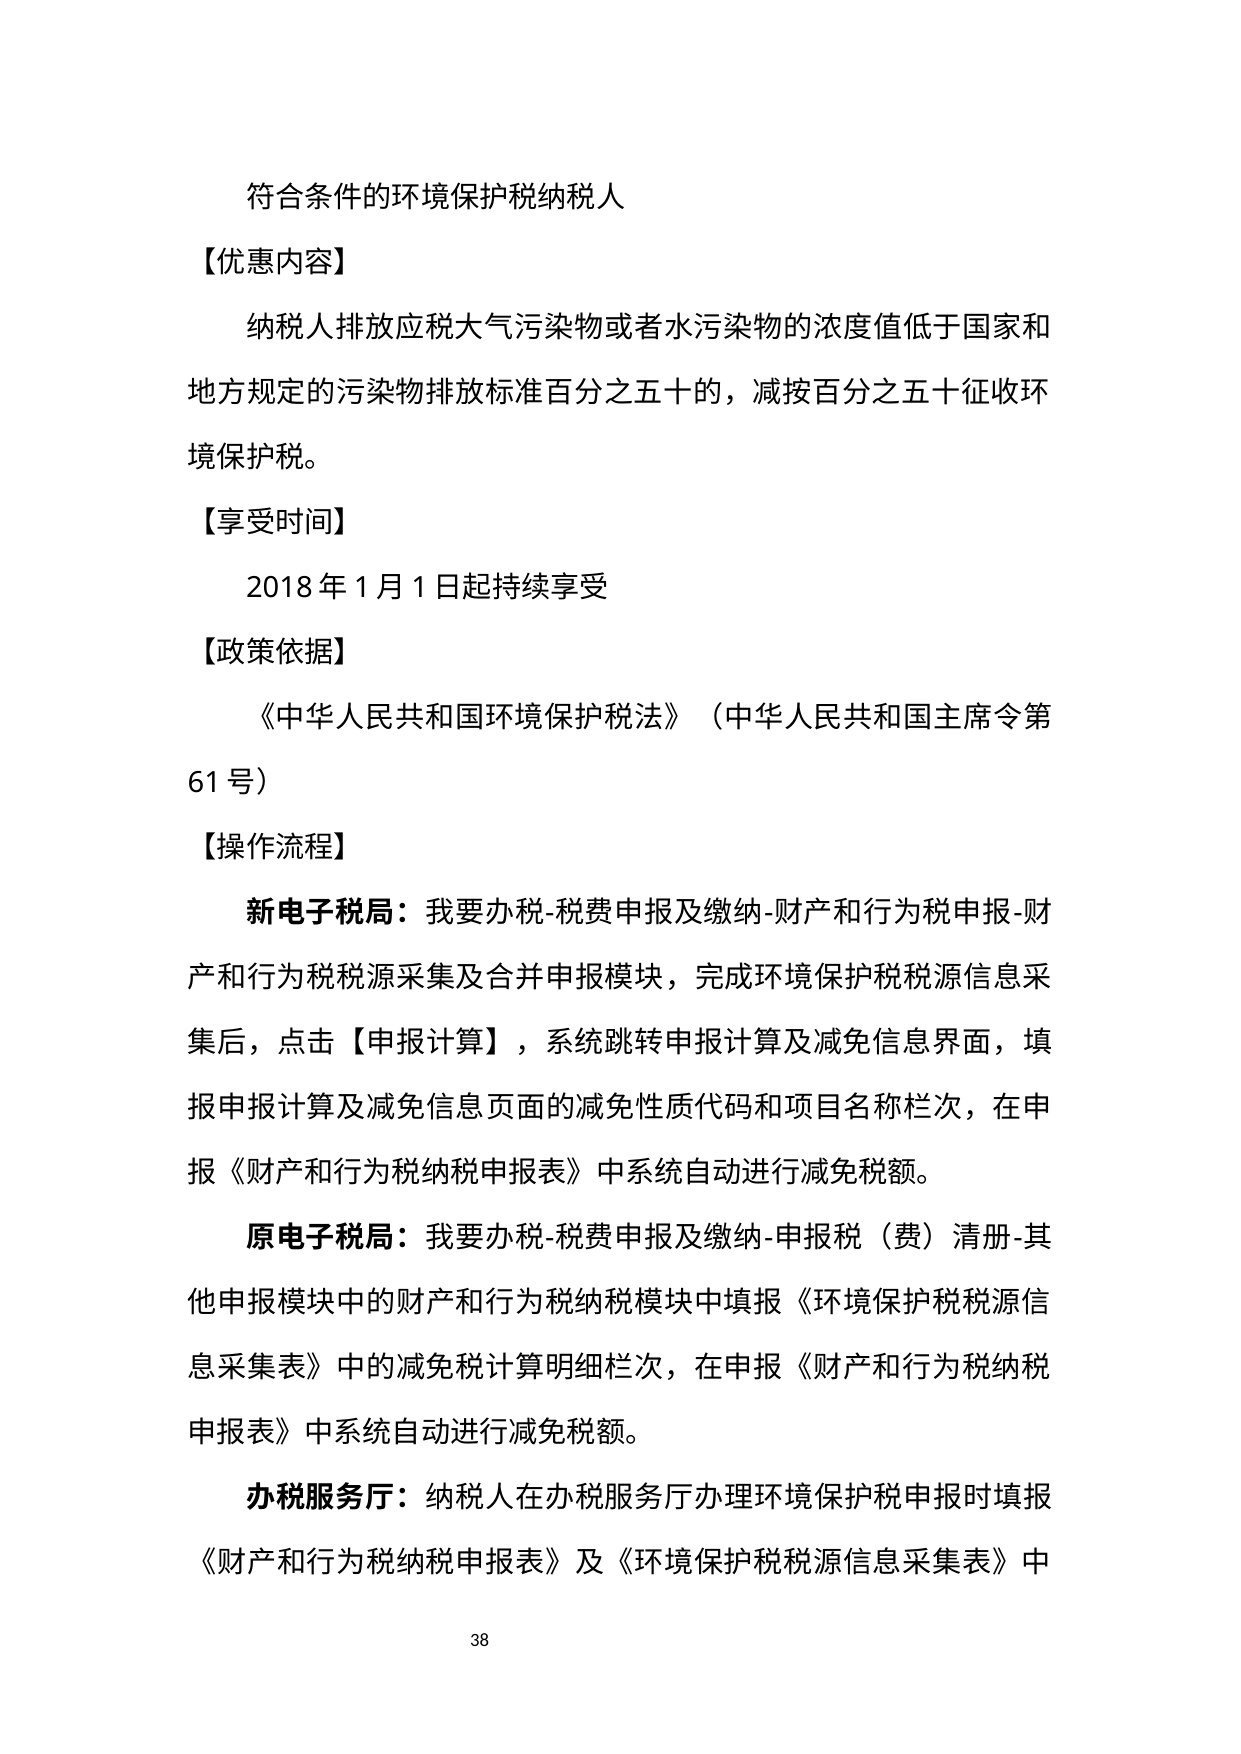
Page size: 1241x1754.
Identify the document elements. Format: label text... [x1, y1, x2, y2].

text 【享受时间】 [187, 487, 1053, 552]
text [187, 1462, 1053, 1592]
text 新电子税局：我要办税-税费申报及缴纳-财产和行为税申报-财产和行为税税源采集及合并申报模块，完成环境保护税税源信息采集后，点击【申报计算】，系统跳转申报计算及减免信息界面，填报申报计算及减免信息页面的减免性质代码和项目名称栏次，在申报《财产和行为税纳税申报表》中系统自动进行减免税额。 [187, 877, 1053, 1202]
text 【优惠内容】 [187, 227, 1053, 292]
text 【政策依据】 [187, 617, 1053, 682]
text 纳税人排放应税大气污染物或者水污染物的浓度值低于国家和地方规定的污染物排放标准百分之五十的，减按百分之五十征收环境保护税。 [187, 292, 1053, 487]
text 《中华人民共和国环境保护税法》（中华人民共和国主席令第61号） [187, 682, 1053, 812]
text 2018年1月1日起持续享受 [187, 552, 1053, 617]
text 【操作流程】 [187, 812, 1053, 877]
text 符合条件的环境保护税纳税人 [187, 162, 1053, 227]
text 原电子税局：我要办税-税费申报及缴纳-申报税（费）清册-其他申报模块中的财产和行为税纳税模块中填报《环境保护税税源信息采集表》中的减免税计算明细栏次，在申报《财产和行为税纳税申报表》中系统自动进行减免税额。 [187, 1202, 1053, 1462]
